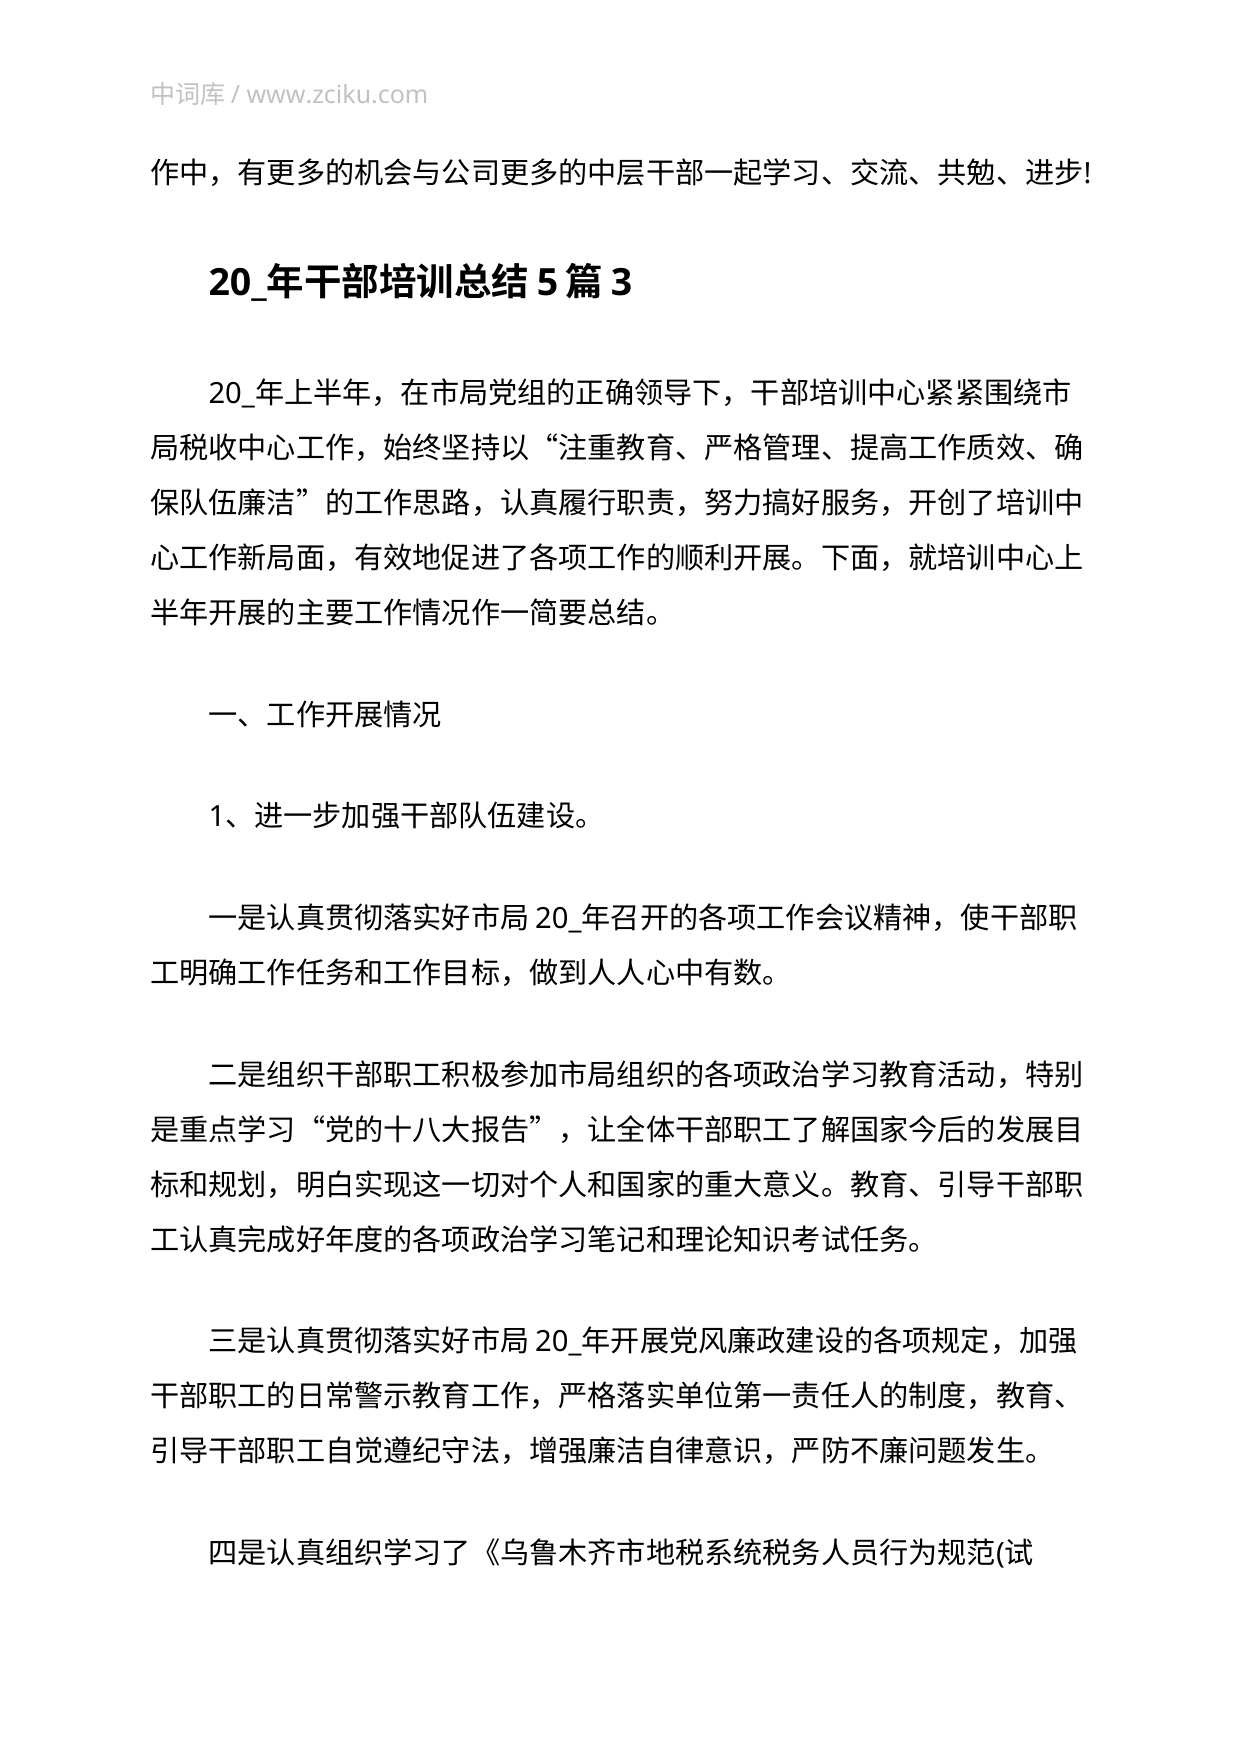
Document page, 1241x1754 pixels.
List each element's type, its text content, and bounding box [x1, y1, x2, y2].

text 一、工作开展情况 [150, 691, 1090, 733]
text 20_年上半年，在市局党组的正确领导下，干部培训中心紧紧围绕市局税收中心工作，始终坚持以“注重教育、严格管理、提高工作质效、确保队伍廉洁”的工作思路，认真履行职责，努力搞好服务，开创了培训中心工作新局面，有效地促进了各项工作的顺利开展。下面，就培训中心上半年开展的主要工作情况作一简要总结。 [150, 369, 1090, 632]
text 二是组织干部职工积极参加市局组织的各项政治学习教育活动，特别是重点学习“党的十八大报告”，让全体干部职工了解国家今后的发展目标和规划，明白实现这一切对个人和国家的重大意义。教育、引导干部职工认真完成好年度的各项政治学习笔记和理论知识考试任务。 [150, 1052, 1090, 1258]
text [150, 150, 1090, 192]
text 三是认真贯彻落实好市局20_年开展党风廉政建设的各项规定，加强干部职工的日常警示教育工作，严格落实单位第一责任人的制度，教育、引导干部职工自觉遵纪守法，增强廉洁自律意识，严防不廉问题发生。 [150, 1318, 1090, 1470]
text 1、进一步加强干部队伍建设。 [150, 793, 1090, 835]
text 一是认真贯彻落实好市局20_年召开的各项工作会议精神，使干部职工明确工作任务和工作目标，做到人人心中有数。 [150, 895, 1090, 992]
text 20_年干部培训总结5篇3 [150, 252, 1090, 306]
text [150, 1530, 1090, 1572]
